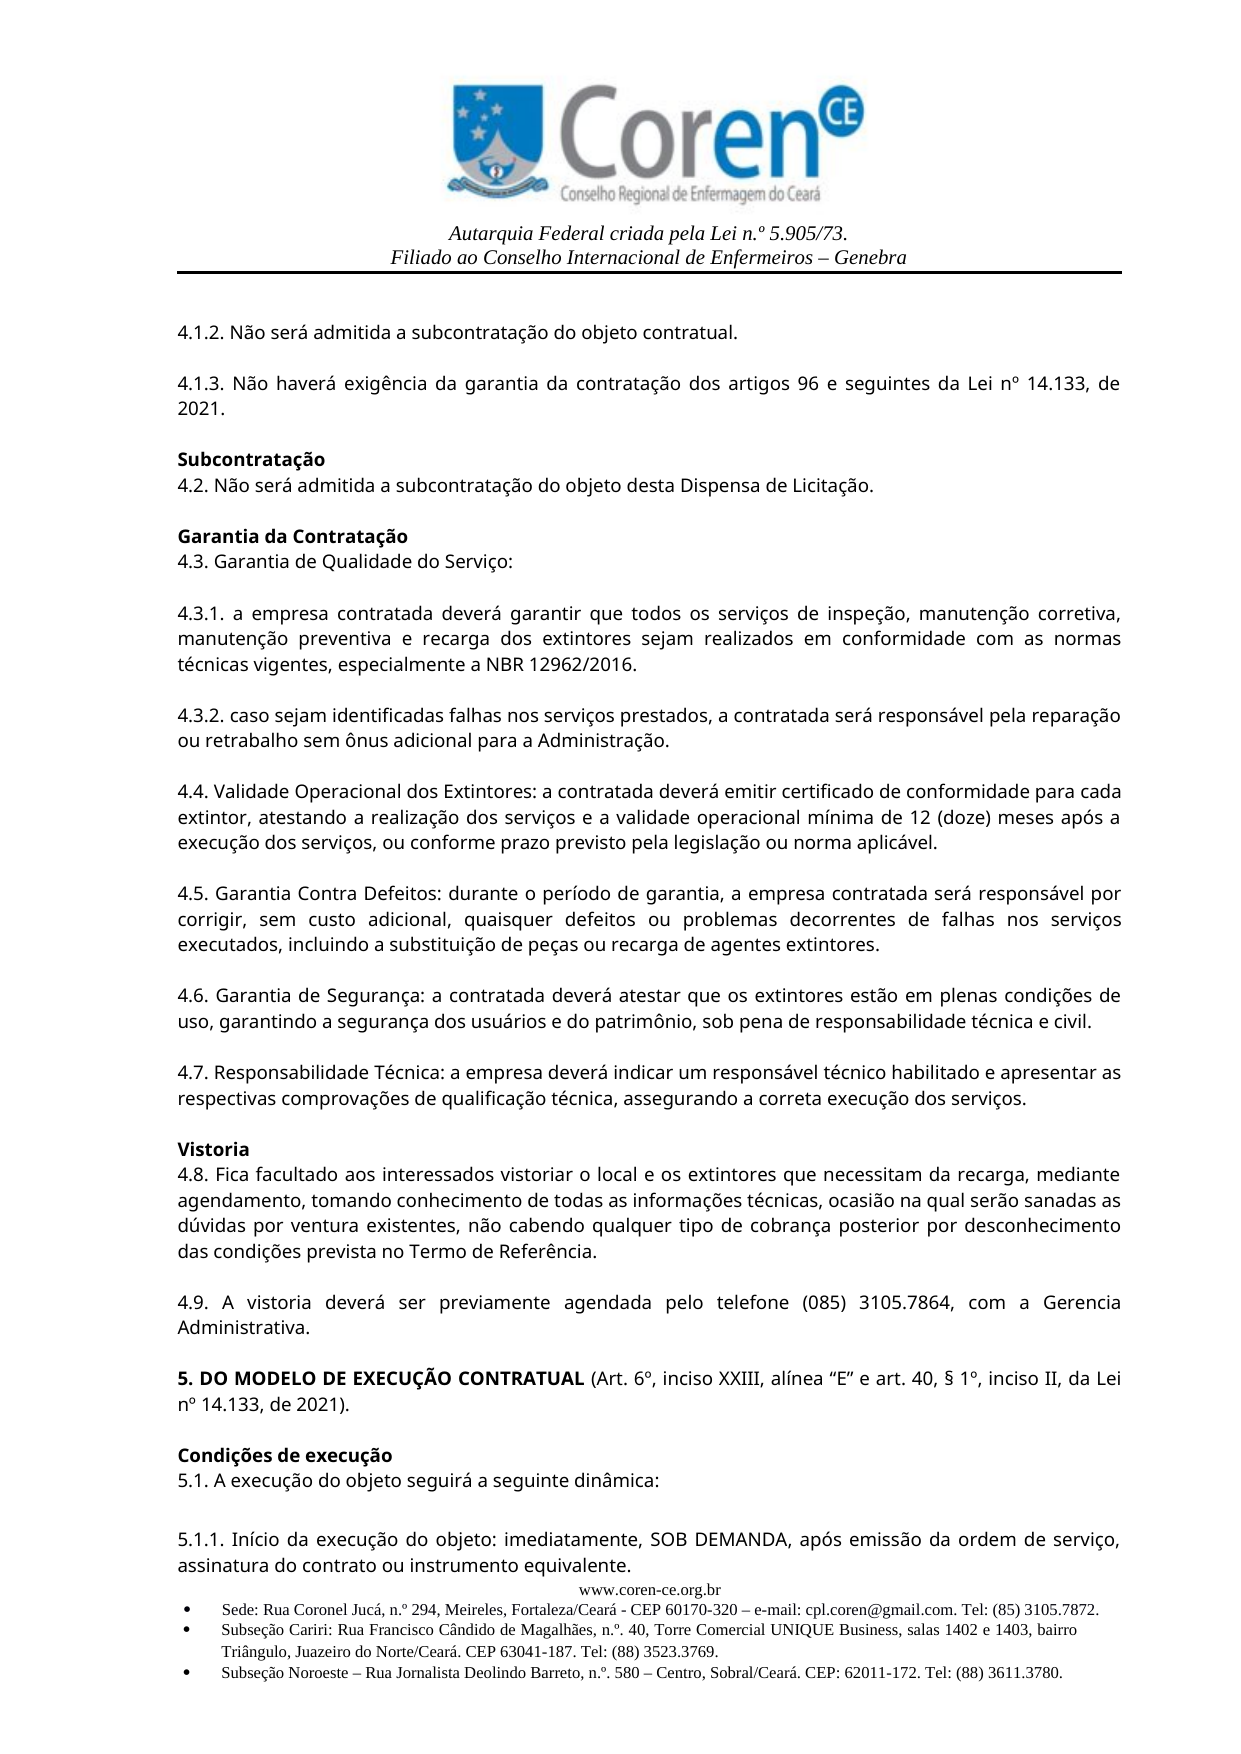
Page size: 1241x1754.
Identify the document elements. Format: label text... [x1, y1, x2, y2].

text 5.1.1. Início da execução do objeto: imediatamente, SOB DEMANDA, após emissão da ordem de serviço, assinatura do contrato ou instrumento equivalente. [177, 1527, 1122, 1578]
text 4.1.3. Não haverá exigência da garantia da contratação dos artigos 96 e seguintes da Lei nº 14.133, de 2021. [177, 370, 1122, 421]
text 4.3. Garantia de Qualidade do Serviço: [177, 549, 1122, 574]
text Subcontratação [177, 447, 1122, 472]
text 5. DO MODELO DE EXECUÇÃO CONTRATUAL (Art. 6º, inciso XXIII, alínea “E” e art. 40, § 1º, inciso II, da Lei nº 14.133, de 2021). [177, 1366, 1122, 1417]
text 4.6. Garantia de Segurança: a contratada deverá atestar que os extintores estão em plenas condições de uso, garantindo a segurança dos usuários e do patrimônio, sob pena de responsabilidade técnica e civil. [177, 983, 1122, 1034]
text Garantia da Contratação [177, 523, 1122, 549]
text 4.2. Não será admitida a subcontratação do objeto desta Dispensa de Licitação. [177, 472, 1122, 498]
text 4.9. A vistoria deverá ser previamente agendada pelo telefone (085) 3105.7864, com a Gerencia Administrativa. [177, 1289, 1122, 1340]
text 4.7. Responsabilidade Técnica: a empresa deverá indicar um responsável técnico habilitado e apresentar as respectivas comprovações de qualificação técnica, assegurando a correta execução dos serviços. [177, 1059, 1122, 1110]
text 4.4. Validade Operacional dos Extintores: a contratada deverá emitir certificado de conformidade para cada extintor, atestando a realização dos serviços e a validade operacional mínima de 12 (doze) meses após a execução dos serviços, ou conforme prazo previsto pela legislação ou norma aplicável. [177, 778, 1122, 855]
text 4.8. Fica facultado aos interessados vistoriar o local e os extintores que necessitam da recarga, mediante agendamento, tomando conhecimento de todas as informações técnicas, ocasião na qual serão sanadas as dúvidas por ventura existentes, não cabendo qualquer tipo de cobrança posterior por desconhecimento das condições prevista no Termo de Referência. [177, 1161, 1122, 1263]
picture [435, 68, 878, 222]
text 4.3.2. caso sejam identificadas falhas nos serviços prestados, a contratada será responsável pela reparação ou retrabalho sem ônus adicional para a Administração. [177, 702, 1122, 753]
text 4.3.1. a empresa contratada deverá garantir que todos os serviços de inspeção, manutenção corretiva, manutenção preventiva e recarga dos extintores sejam realizados em conformidade com as normas técnicas vigentes, especialmente a NBR 12962/2016. [177, 600, 1122, 676]
text 4.5. Garantia Contra Defeitos: durante o período de garantia, a empresa contratada será responsável por corrigir, sem custo adicional, quaisquer defeitos ou problemas decorrentes de falhas nos serviços executados, incluindo a substituição de peças ou recarga de agentes extintores. [177, 881, 1122, 957]
text Condições de execução [177, 1442, 1122, 1468]
text 4.1.2. Não será admitida a subcontratação do objeto contratual. [177, 319, 1122, 345]
text 5.1. A execução do objeto seguirá a seguinte dinâmica: [177, 1468, 1122, 1493]
text Vistoria [177, 1136, 1122, 1161]
